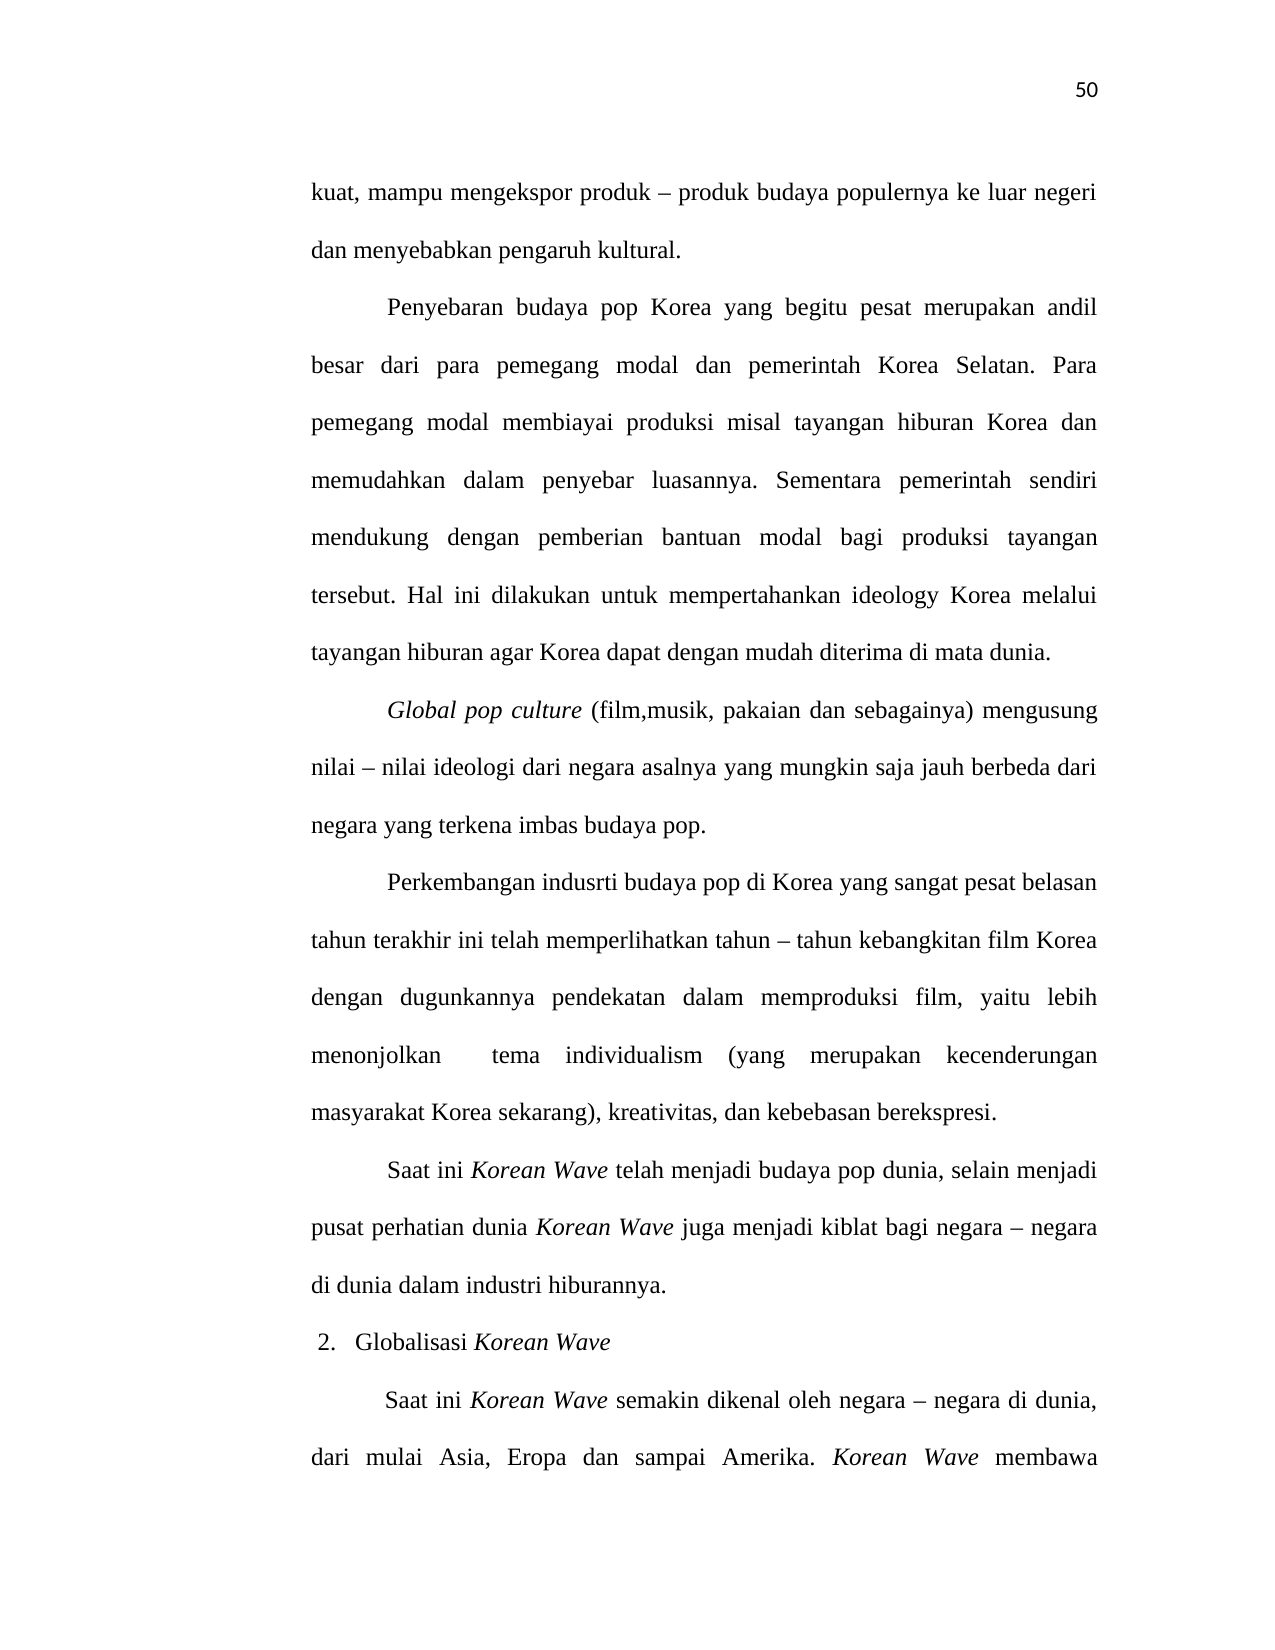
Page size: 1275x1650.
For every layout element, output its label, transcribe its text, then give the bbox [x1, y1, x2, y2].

list Penyebaran budaya pop Korea yang begitu pesat merupakan andil besar dari para pemegang modal dan pemerintah Korea Selatan. Para pemegang modal membiayai produksi misal tayangan hiburan Korea dan memudahkan dalam penyebar luasannya. Sementara pemerintah sendiri mendukung dengan pemberian bantuan modal bagi produksi tayangan tersebut. Hal ini dilakukan untuk mempertahankan ideology Korea melalui tayangan hiburan agar Korea dapat dengan mudah diterima di mata dunia. [311, 292, 1098, 666]
list Globalisasi Korean Wave [317, 1327, 1098, 1356]
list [311, 177, 1098, 263]
list Saat ini Korean Wave telah menjadi budaya pop dunia, selain menjadi pusat perhatian dunia Korean Wave juga menjadi kiblat bagi negara – negara di dunia dalam industri hiburannya. [311, 1155, 1098, 1298]
list Global pop culture (film,musik, pakaian dan sebagainya) mengusung nilai – nilai ideologi dari negara asalnya yang mungkin saja jauh berbeda dari negara yang terkena imbas budaya pop. [311, 695, 1098, 838]
list Perkembangan indusrti budaya pop di Korea yang sangat pesat belasan tahun terakhir ini telah memperlihatkan tahun – tahun kebangkitan film Korea dengan dugunkannya pendekatan dalam memproduksi film, yaitu lebih menonjolkan tema individualism (yang merupakan kecenderungan masyarakat Korea sekarang), kreativitas, dan kebebasan berekspresi. [311, 867, 1098, 1126]
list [311, 1385, 1098, 1471]
